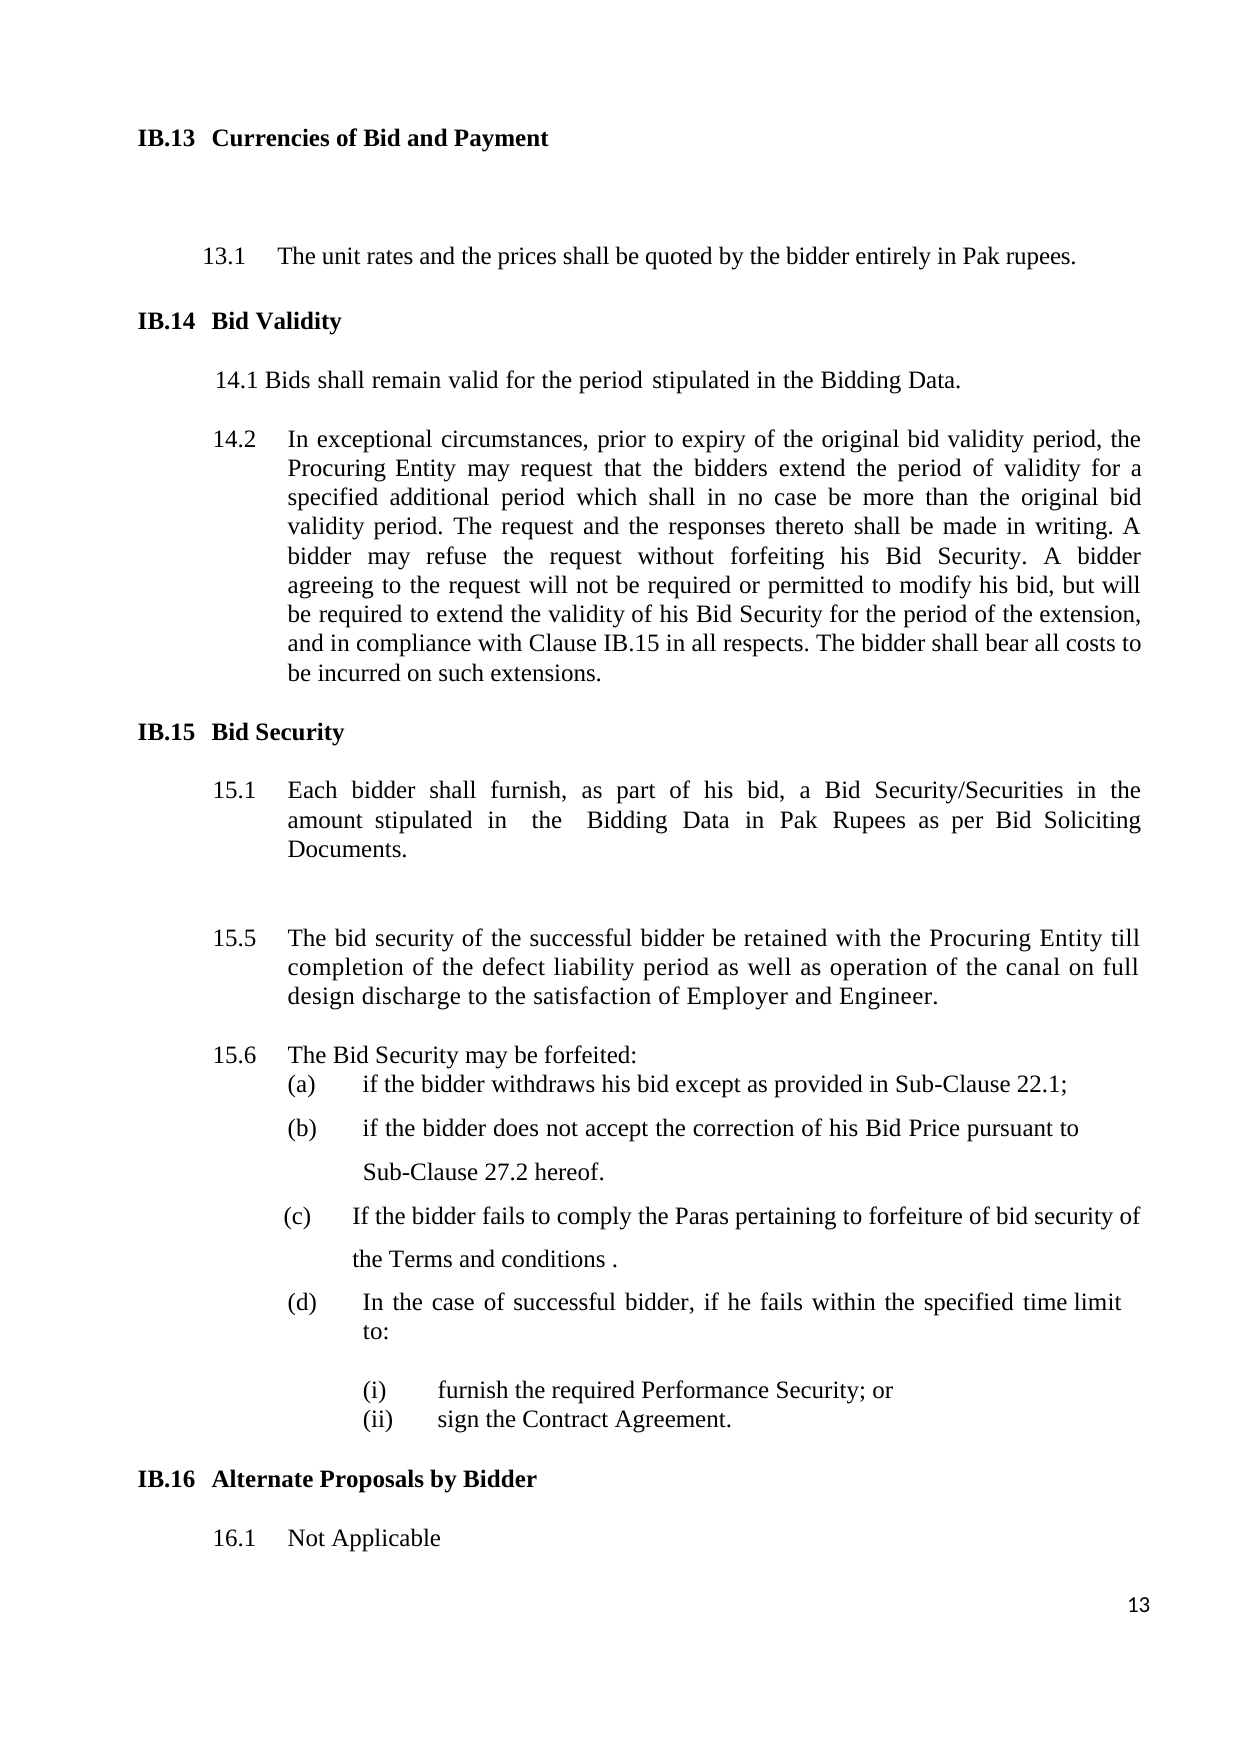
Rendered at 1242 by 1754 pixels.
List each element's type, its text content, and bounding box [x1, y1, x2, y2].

text (a) if the bidder withdraws his bid except as provided in Sub-Clause 22.1; [287, 1069, 1141, 1098]
text 14.1 Bids shall remain valid for the period stipulated in the Bidding Data. [127, 365, 1138, 393]
text (b) if the bidder does not accept the correction of his Bid Price pursuant to [287, 1113, 1141, 1142]
text (i) furnish the required Performance Security; or [363, 1375, 1150, 1404]
text IB.14 Bid Validity [137, 306, 1150, 335]
text Sub-Clause 27.2 hereof. [363, 1157, 1150, 1186]
text IB.16 Alternate Proposals by Bidder [137, 1464, 1150, 1493]
text IB.13 Currencies of Bid and Payment [137, 123, 1150, 152]
text (d) In the case of successful bidder, if he fails within the specified time limit to: [287, 1287, 1142, 1345]
text 15.1 Each bidder shall furnish, as part of his bid, a Bid Security/Securities in the amount stipulated in the Bidding Data in Pak Rupees as per Bid Soliciting Documents. [212, 776, 1142, 863]
text 16.1 Not Applicable [212, 1523, 1142, 1551]
text 13.1 The unit rates and the prices shall be quoted by the bidder entirely in Pak rupees. [202, 242, 1144, 270]
text (c) If the bidder fails to comply the Paras pertaining to forfeiture of bid security of the Terms and conditions . [283, 1201, 1150, 1273]
text 15.5 The bid security of the successful bidder be retained with the Procuring Entity till completion of the defect liability period as well as operation of the canal on full design discharge to the satisfaction of Employer and Engineer. [212, 923, 1141, 1010]
text 14.2 In exceptional circumstances, prior to expiry of the original bid validity period, the Procuring Entity may request that the bidders extend the period of validity for a specified additional period which shall in no case be more than the original bid validity period. The request and the responses thereto shall be made in writing. A bidder may refuse the request without forfeiting his Bid Security. A bidder agreeing to the request will not be required or permitted to modify his bid, but will be required to extend the validity of his Bid Security for the period of the extension, and in compliance with Clause IB.15 in all respects. The bidder shall bear all costs to be incurred on such extensions. [212, 424, 1142, 687]
text 15.6 The Bid Security may be forfeited: [212, 1040, 1150, 1069]
text IB.15 Bid Security [137, 717, 1150, 746]
text (ii) sign the Contract Agreement. [363, 1404, 1150, 1433]
